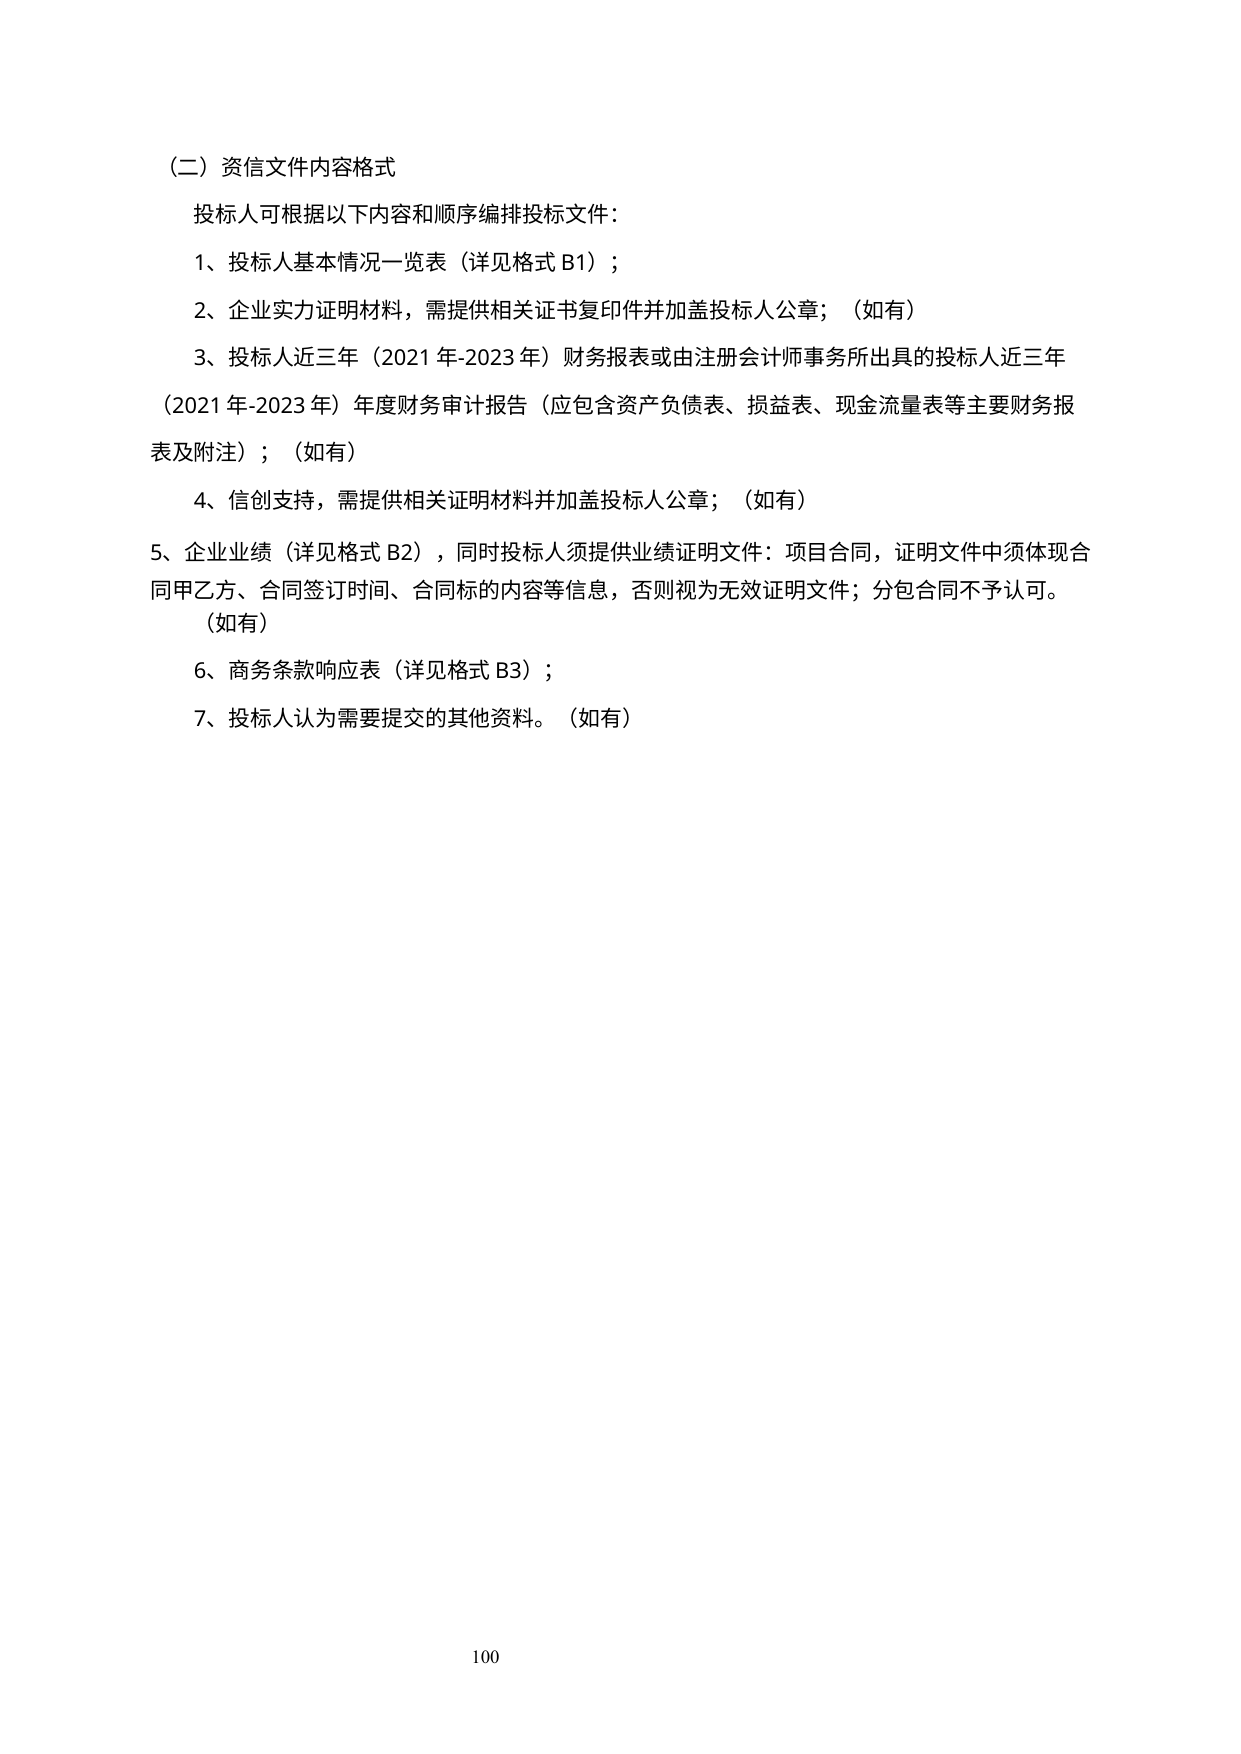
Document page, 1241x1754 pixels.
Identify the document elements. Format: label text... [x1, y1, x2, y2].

text 2、企业实力证明材料，需提供相关证书复印件并加盖投标人公章；（如有） [150, 293, 1093, 324]
text 1、投标人基本情况一览表（详见格式B1）； [150, 245, 1093, 277]
text 5、企业业绩（详见格式B2），同时投标人须提供业绩证明文件：项目合同，证明文件中须体现合同甲乙方、合同签订时间、合同标的内容等信息，否则视为无效证明文件；分包合同不予认可。 [150, 531, 1093, 606]
text （二）资信文件内容格式 [150, 150, 1093, 182]
text 6、商务条款响应表（详见格式B3）； [150, 653, 1093, 685]
text 7、投标人认为需要提交的其他资料。（如有） [150, 701, 1093, 732]
text （如有） [150, 606, 1093, 637]
text 3、投标人近三年（2021年-2023年）财务报表或由注册会计师事务所出具的投标人近三年（2021年-2023年）年度财务审计报告（应包含资产负债表、损益表、现金流量表等主要财务报表及附注）；（如有） [150, 340, 1093, 467]
text 4、信创支持，需提供相关证明材料并加盖投标人公章；（如有） [150, 483, 1093, 515]
text 投标人可根据以下内容和顺序编排投标文件： [150, 197, 1093, 229]
